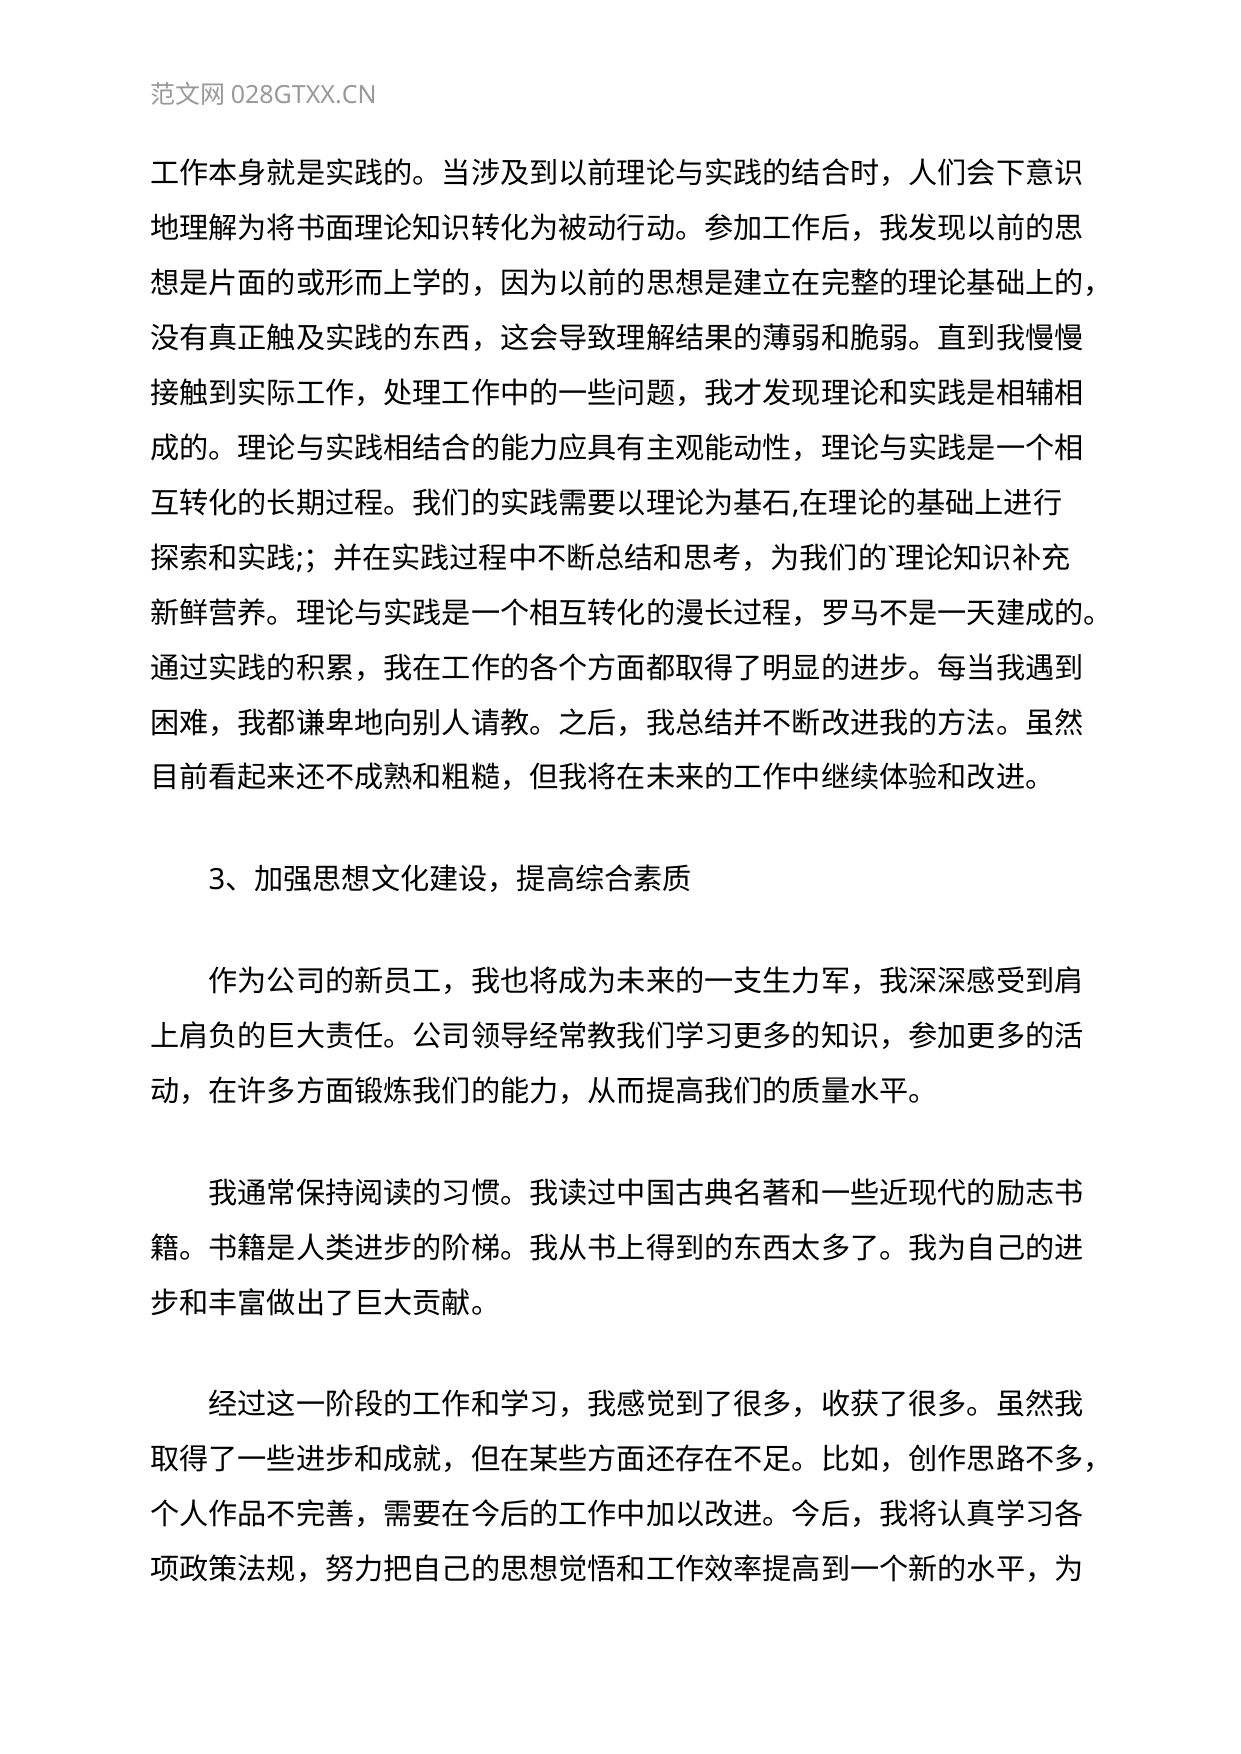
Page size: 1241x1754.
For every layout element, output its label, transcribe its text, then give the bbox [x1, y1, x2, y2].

text 作为公司的新员工，我也将成为未来的一支生力军，我深深感受到肩上肩负的巨大责任。公司领导经常教我们学习更多的知识，参加更多的活动，在许多方面锻炼我们的能力，从而提高我们的质量水平。 [150, 958, 1090, 1110]
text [150, 1381, 1090, 1588]
text 3、加强思想文化建设，提高综合素质 [150, 856, 1090, 898]
text 我通常保持阅读的习惯。我读过中国古典名著和一些近现代的励志书籍。书籍是人类进步的阶梯。我从书上得到的东西太多了。我为自己的进步和丰富做出了巨大贡献。 [150, 1169, 1090, 1321]
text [150, 150, 1090, 796]
